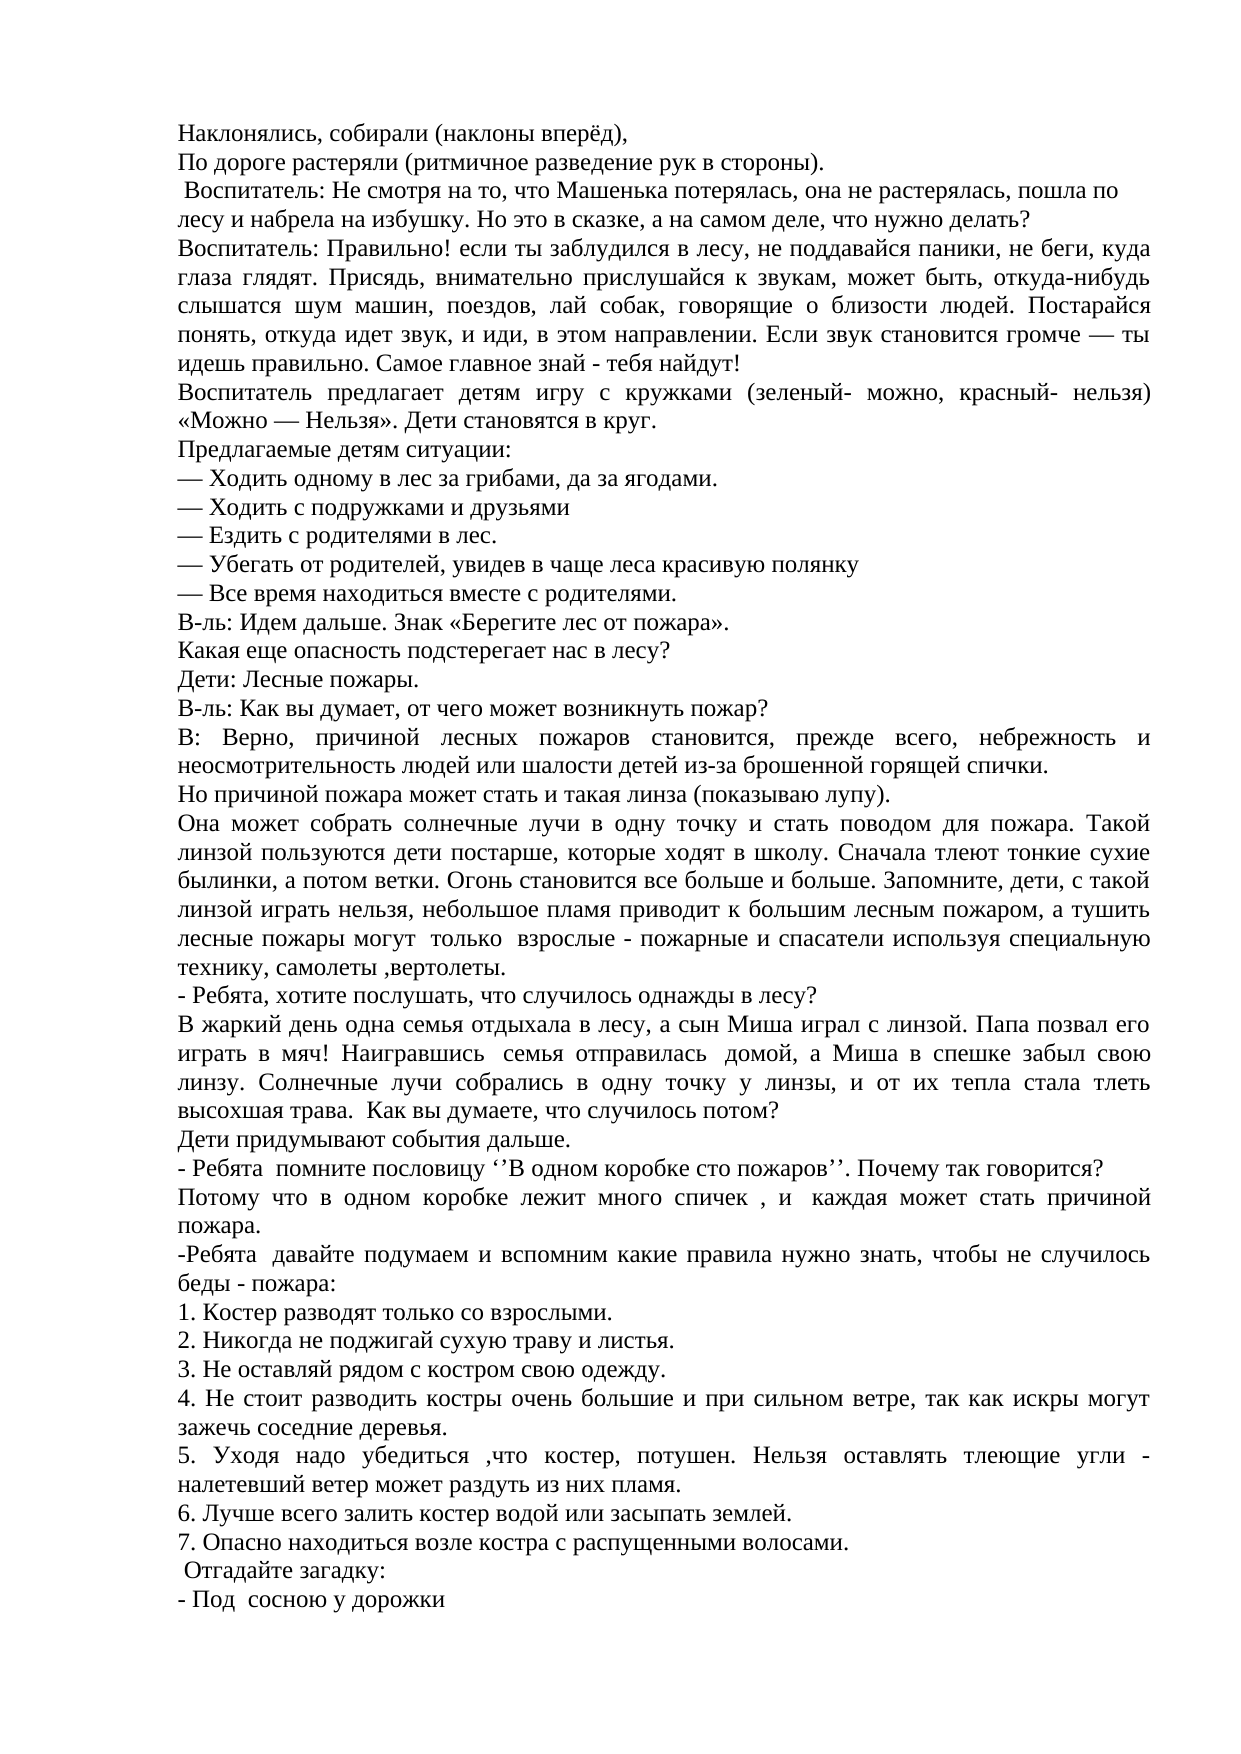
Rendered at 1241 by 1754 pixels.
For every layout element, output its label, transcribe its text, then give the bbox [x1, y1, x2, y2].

text - Ребята, хотите послушать, что случилось однажды в лесу? [177, 981, 1152, 1009]
text — Ездить с родителями в лес. [177, 521, 1152, 549]
text В-ль: Идем дальше. Знак «Берегите лес от пожара». [177, 607, 1152, 636]
text В-ль: Как вы думает, от чего может возникнуть пожар? [177, 693, 1152, 722]
text Но причиной пожара может стать и такая линза (показываю лупу). [177, 779, 1152, 808]
text Потому что в одном коробке лежит много спичек , и каждая может стать причиной пожара. [177, 1182, 1152, 1239]
text — Ходить с подружками и друзьями [177, 492, 1152, 521]
text Предлагаемые детям ситуации: [177, 434, 1152, 463]
text - Под сосною у дорожки [177, 1584, 1152, 1613]
text Воспитатель: Правильно! если ты заблудился в лесу, не поддавайся паники, не беги, куда глаза глядят. Присядь, внимательно прислушайся к звукам, может быть, откуда-нибудь слышатся шум машин, поездов, лай собак, говорящие о близости людей. Постарайся понять, откуда идет звук, и иди, в этом направлении. Если звук становится громче — ты идешь правильно. Самое главное знай - тебя найдут! [177, 233, 1152, 377]
text Дети: Лесные пожары. [177, 664, 1152, 693]
text Воспитатель: Не смотря на то, что Машенька потерялась, она не растерялась, пошла по лесу и набрела на избушку. Но это в сказке, а на самом деле, что нужно делать? [177, 176, 1152, 233]
text Она может собрать солнечные лучи в одну точку и стать поводом для пожара. Такой линзой пользуются дети постарше, которые ходят в школу. Сначала тлеют тонкие сухие былинки, а потом ветки. Огонь становится все больше и больше. Запомните, дети, с такой линзой играть нельзя, небольшое пламя приводит к большим лесным пожаром, а тушить лесные пожары могут только взрослые - пожарные и спасатели используя специальную технику, самолеты ,вертолеты. [177, 808, 1152, 981]
text — Ходить одному в лес за грибами, да за ягодами. [177, 463, 1152, 492]
text -Ребята давайте подумаем и вспомним какие правила нужно знать, чтобы не случилось беды - пожара: [177, 1239, 1152, 1297]
text 4. Не стоит разводить костры очень большие и при сильном ветре, так как искры могут зажечь соседние деревья. [177, 1383, 1152, 1441]
text В: Верно, причиной лесных пожаров становится, прежде всего, небрежность и неосмотрительность людей или шалости детей из-за брошенной горящей спички. [177, 722, 1152, 779]
text Отгадайте загадку: [177, 1556, 1152, 1584]
text 2. Никогда не поджигай сухую траву и листья. [177, 1326, 1152, 1354]
text Дети придумывают события дальше. [177, 1124, 1152, 1153]
text - Ребята помните пословицу ‘’В одном коробке сто пожаров’’. Почему так говорится? [177, 1153, 1152, 1182]
text Какая еще опасность подстерегает нас в лесу? [177, 636, 1152, 664]
text — Убегать от родителей, увидев в чаще леса красивую полянку [177, 549, 1152, 578]
text 7. Опасно находиться возле костра с распущенными волосами. [177, 1527, 1152, 1556]
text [177, 118, 1152, 176]
text Воспитатель предлагает детям игру с кружками (зеленый- можно, красный- нельзя) «Можно — Нельзя». Дети становятся в круг. [177, 377, 1152, 434]
text 1. Костер разводят только со взрослыми. [177, 1297, 1152, 1326]
text 6. Лучше всего залить костер водой или засыпать землей. [177, 1498, 1152, 1527]
text 5. Уходя надо убедиться ,что костер, потушен. Нельзя оставлять тлеющие угли - налетевший ветер может раздуть из них пламя. [177, 1441, 1152, 1498]
text В жаркий день одна семья отдыхала в лесу, а сын Миша играл с линзой. Папа позвал его играть в мяч! Наигравшись семья отправилась домой, а Миша в спешке забыл свою линзу. Солнечные лучи собрались в одну точку у линзы, и от их тепла стала тлеть высохшая трава. Как вы думаете, что случилось потом? [177, 1009, 1152, 1124]
text 3. Не оставляй рядом с костром свою одежду. [177, 1354, 1152, 1383]
text — Все время находиться вместе с родителями. [177, 578, 1152, 607]
